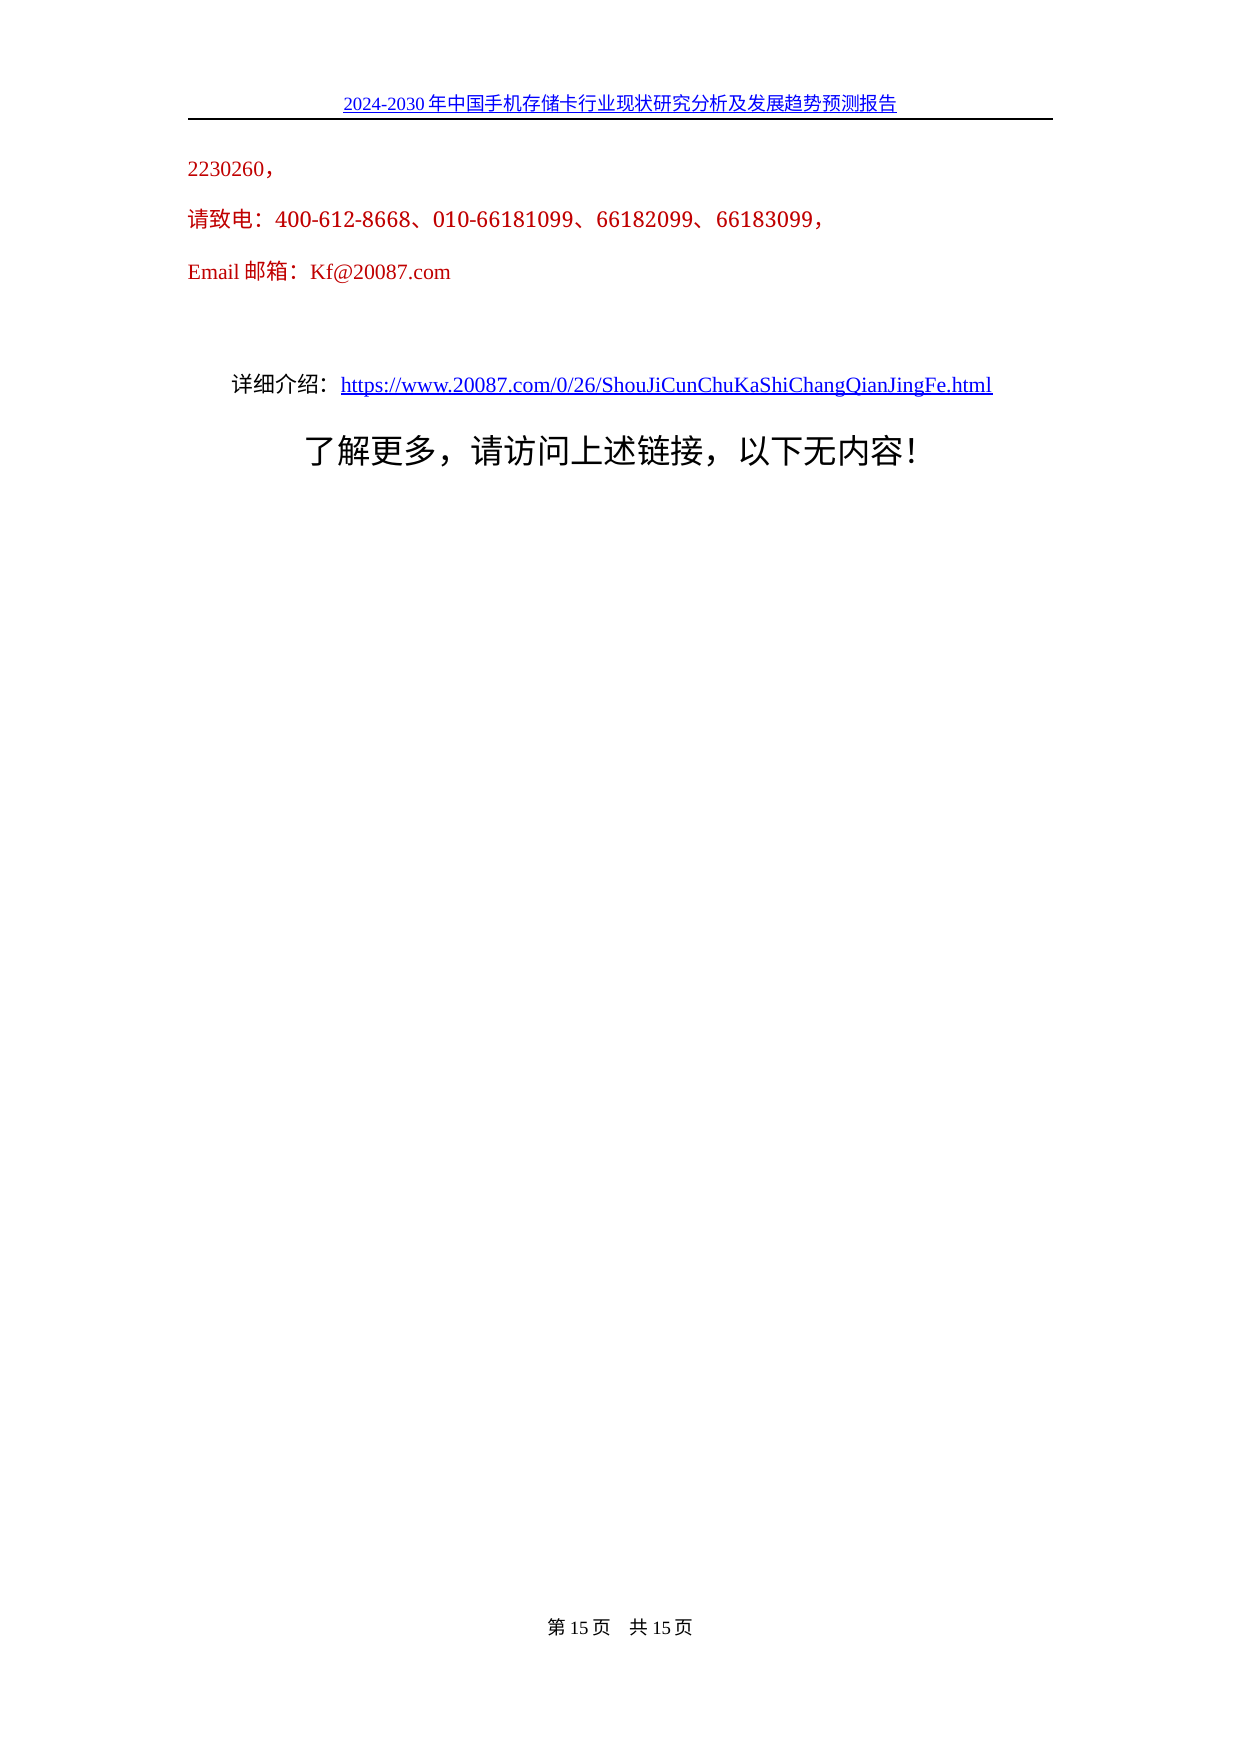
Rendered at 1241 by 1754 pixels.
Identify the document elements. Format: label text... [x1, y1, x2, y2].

text Email邮箱：Kf@20087.com [187, 253, 1053, 286]
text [187, 150, 1053, 183]
title 了解更多，请访问上述链接，以下无内容！ [187, 416, 1053, 481]
text 请致电：400-612-8668、010-66181099、66182099、66183099， [187, 202, 1053, 234]
text 详细介绍：https://www.20087.com/0/26/ShouJiCunChuKaShiChangQianJingFe.html [187, 366, 1053, 399]
